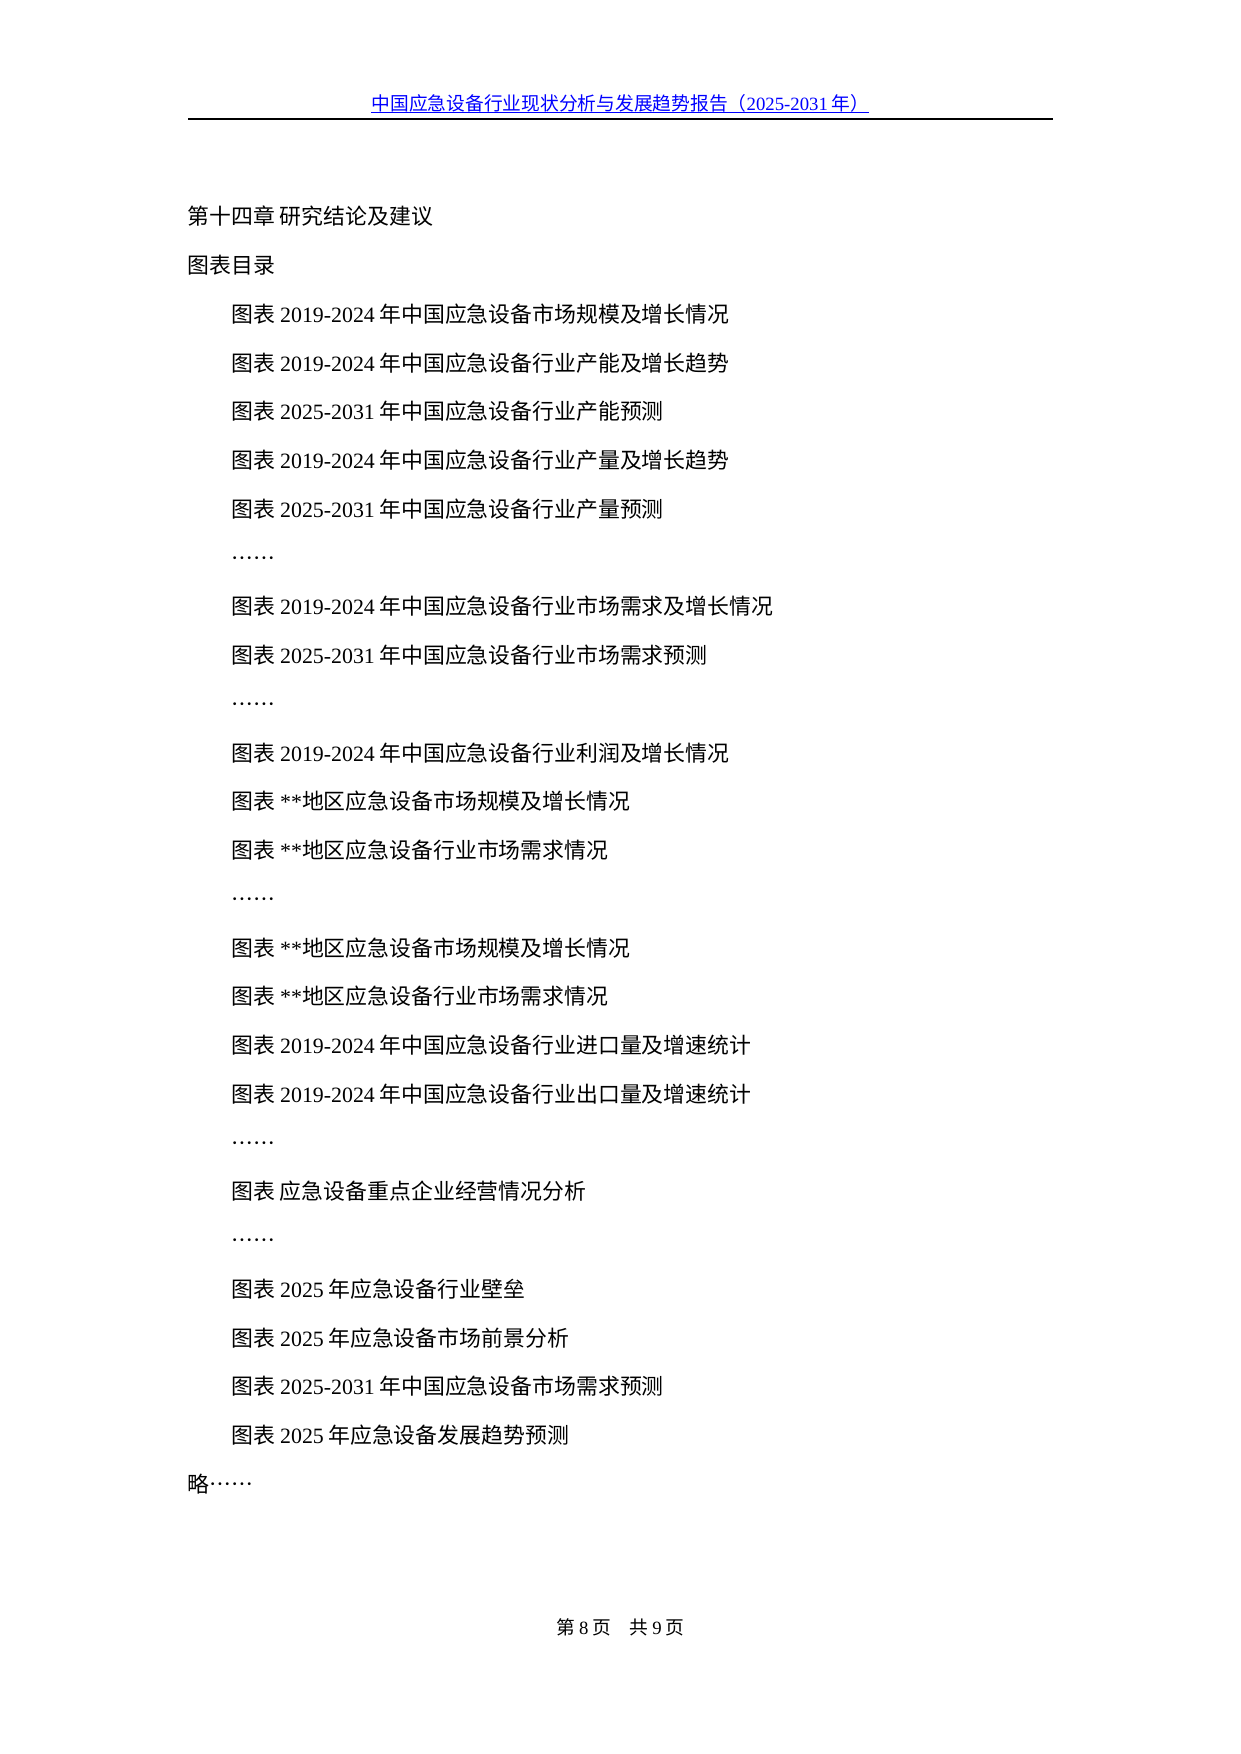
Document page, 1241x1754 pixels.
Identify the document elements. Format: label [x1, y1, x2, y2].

text [187, 150, 1053, 1499]
